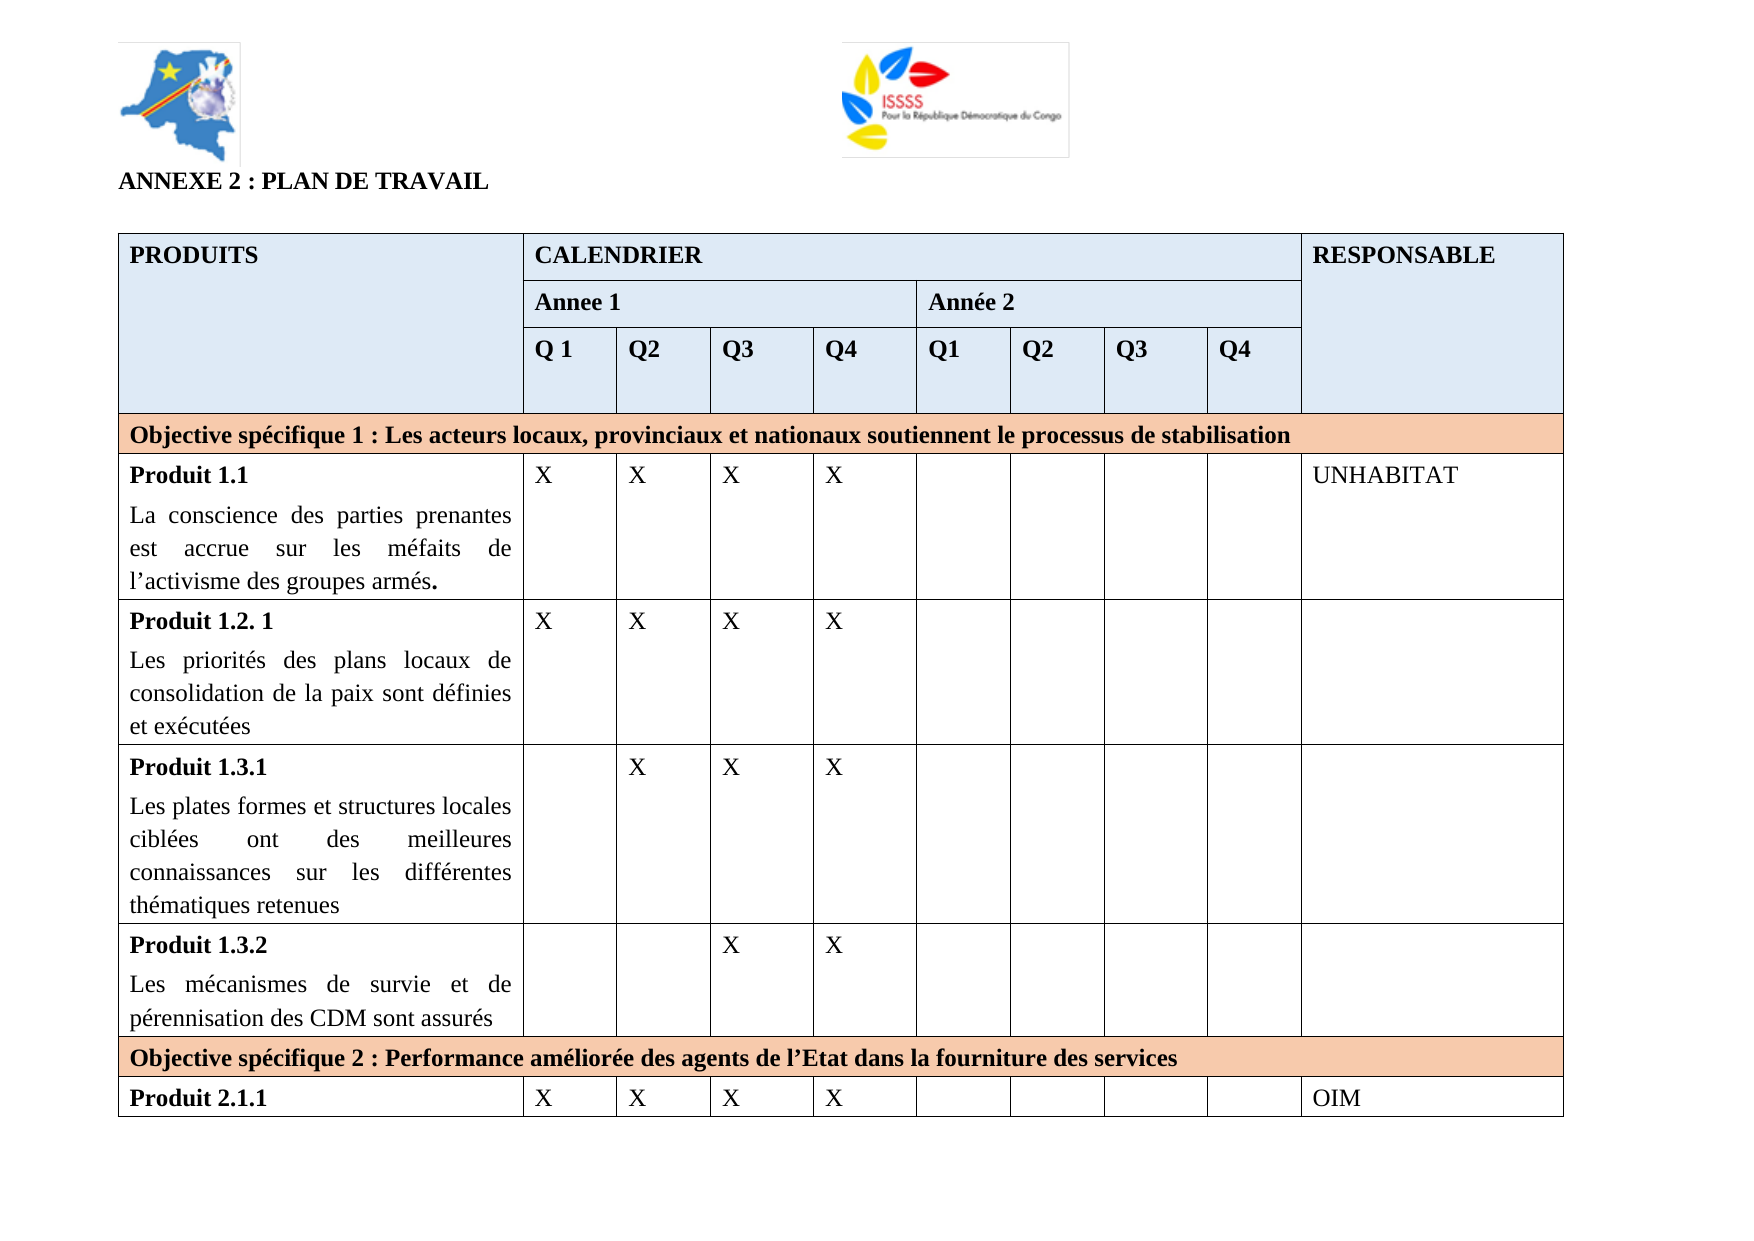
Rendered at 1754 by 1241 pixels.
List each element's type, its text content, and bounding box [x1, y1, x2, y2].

table_cell Produit 1.3.1 Les plates formes et structures locales ciblées ont des meilleures connaissances sur les différentes thématiques retenues [119, 745, 523, 923]
table_cell [1011, 454, 1104, 599]
table_cell [917, 454, 1010, 599]
table_cell Annee 1 [524, 281, 916, 327]
table_cell X [617, 454, 710, 599]
table_cell X [814, 924, 916, 1036]
table_cell Produit 1.3.2 Les mécanismes de survie et de pérennisation des CDM sont assurés [119, 924, 523, 1036]
table_cell [1105, 454, 1207, 599]
table_cell [524, 924, 616, 1036]
table_cell [1011, 1077, 1104, 1116]
table_cell [1208, 600, 1301, 744]
table_cell X [524, 600, 616, 744]
table_cell Produit 1.1 La conscience des parties prenantes est accrue sur les méfaits de l’activisme des groupes armés. [119, 454, 523, 599]
table_cell X [617, 745, 710, 923]
table_cell [524, 745, 616, 923]
table_cell X [524, 1077, 616, 1116]
table_cell [1105, 745, 1207, 923]
table_cell X [814, 600, 916, 744]
table_cell Q3 [1105, 328, 1207, 413]
table_cell Q3 [711, 328, 813, 413]
table_cell X [711, 924, 813, 1036]
table_cell Q 1 [524, 328, 616, 413]
table_cell X [711, 745, 813, 923]
table_cell [917, 600, 1010, 744]
table_header CALENDRIER [524, 234, 1301, 280]
table_cell X [524, 454, 616, 599]
table_cell [1302, 600, 1563, 744]
table_cell Q2 [617, 328, 710, 413]
table_cell [1105, 1077, 1207, 1116]
table_cell [1302, 745, 1563, 923]
picture [840, 41, 1071, 158]
table_cell Produit 2.1.1 La réhabilitation des ouvrages de l’axe Kalungu-Numbi est renforcée [119, 1077, 523, 1116]
table_cell [1105, 924, 1207, 1036]
table_cell Objective spécifique 2 : Performance améliorée des agents de l’Etat dans la fourniture des services [119, 1037, 1563, 1076]
text ANNEXE 2 : PLAN DE TRAVAIL [118, 166, 1618, 195]
table_cell X [617, 600, 710, 744]
table_cell X [711, 1077, 813, 1116]
table_cell [1208, 1077, 1301, 1116]
table_cell UNHABITAT [1302, 454, 1563, 599]
table_cell Q4 [1208, 328, 1301, 413]
table_cell [1208, 454, 1301, 599]
table_cell Produit 1.2. 1 Les priorités des plans locaux de consolidation de la paix sont définies et exécutées [119, 600, 523, 744]
table_cell [917, 924, 1010, 1036]
table_cell X [814, 1077, 916, 1116]
table_cell Q2 [1011, 328, 1104, 413]
table_cell X [711, 454, 813, 599]
table_cell X [711, 600, 813, 744]
table_cell OIM [1302, 1077, 1563, 1116]
table_cell [1105, 600, 1207, 744]
table_cell X [617, 1077, 710, 1116]
table_cell [1011, 600, 1104, 744]
table_cell [1208, 924, 1301, 1036]
table_cell X [814, 454, 916, 599]
table_cell [1011, 745, 1104, 923]
table_cell [917, 745, 1010, 923]
table_cell [917, 1077, 1010, 1116]
table_cell [1302, 924, 1563, 1036]
table_header RESPONSABLE [1302, 234, 1563, 413]
table_cell [1011, 924, 1104, 1036]
table_cell [617, 924, 710, 1036]
table_cell [1208, 745, 1301, 923]
picture [118, 41, 242, 167]
table_cell Q4 [814, 328, 916, 413]
table_header PRODUITS [119, 234, 523, 413]
table_cell Q1 [917, 328, 1010, 413]
table_cell Objective spécifique 1 : Les acteurs locaux, provinciaux et nationaux soutiennent le processus de stabilisation [119, 414, 1563, 453]
table_cell Année 2 [917, 281, 1301, 327]
table_cell X [814, 745, 916, 923]
